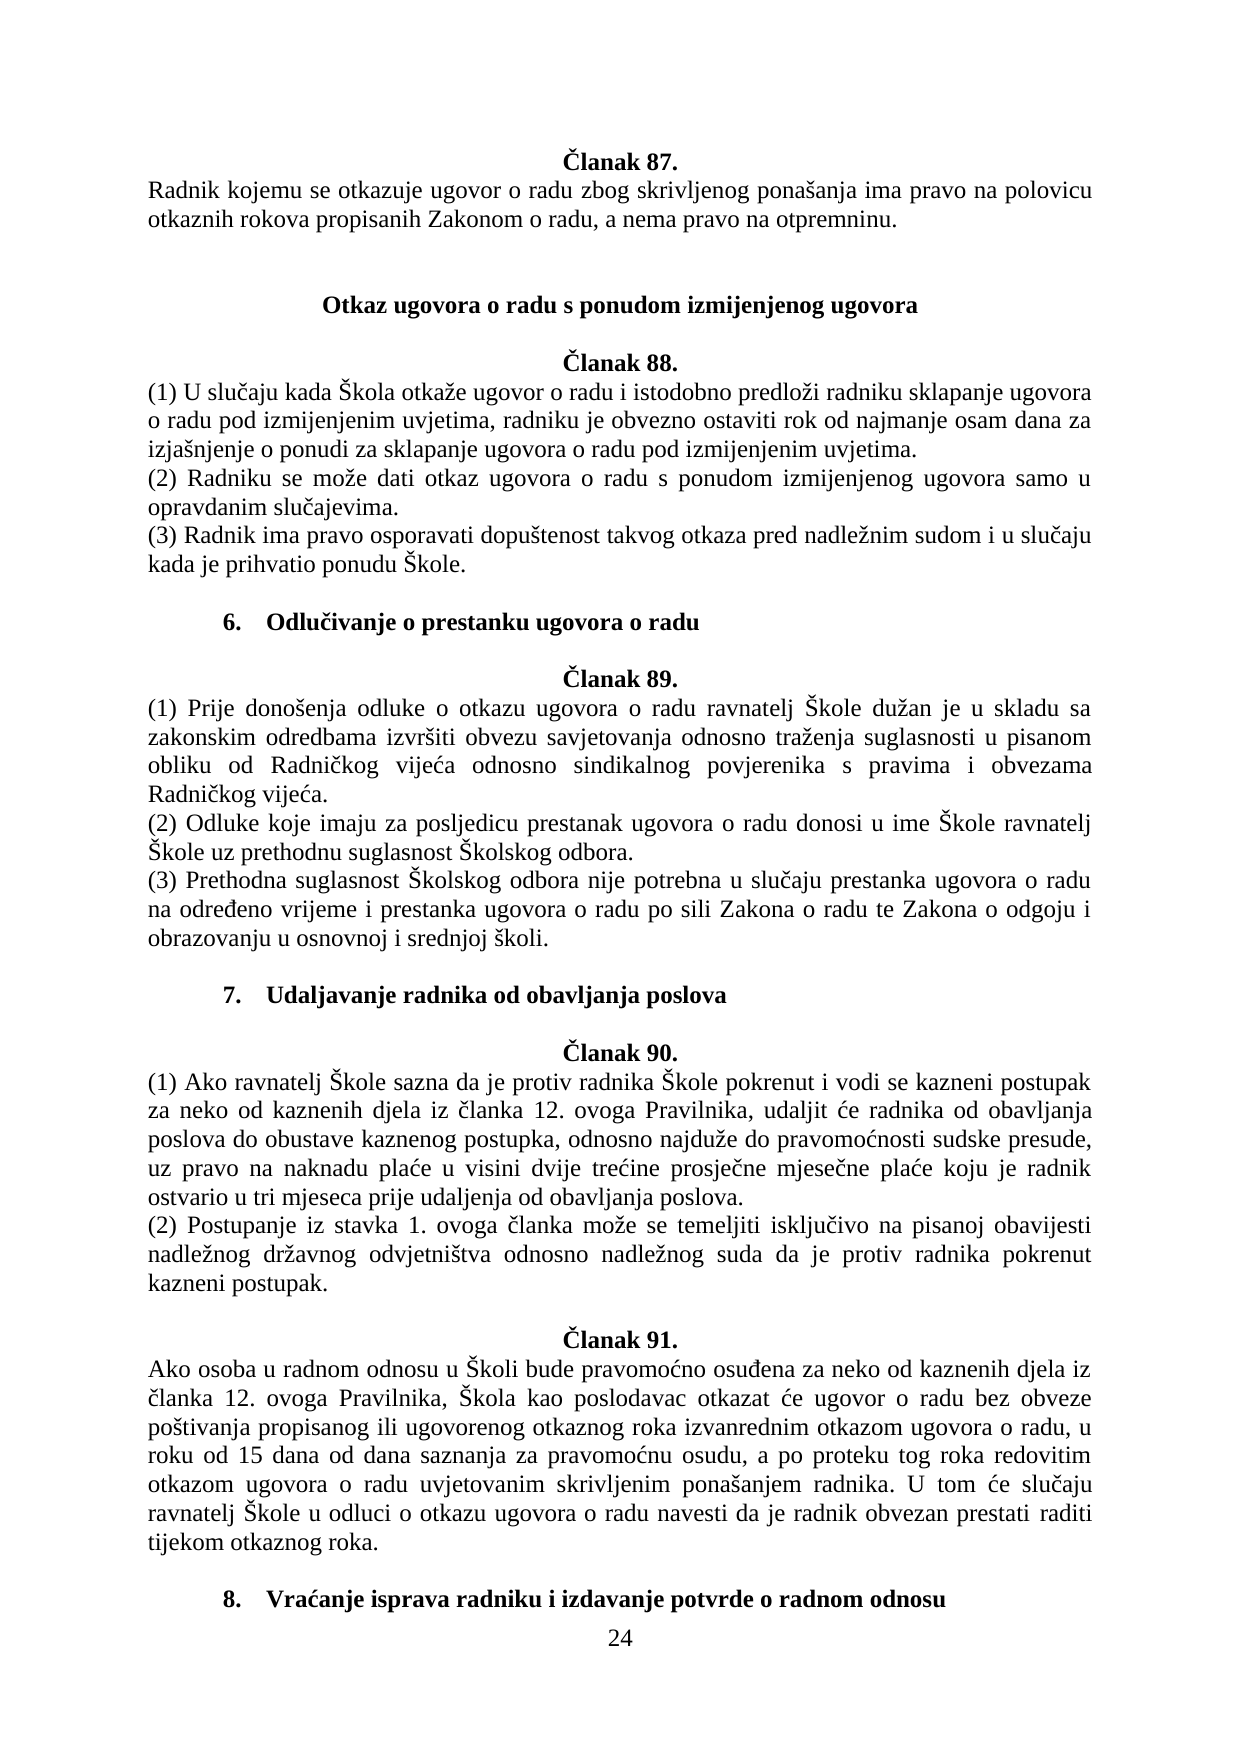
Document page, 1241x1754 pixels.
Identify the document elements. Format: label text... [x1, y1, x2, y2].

list Udaljavanje radnika od obavljanja poslova [223, 981, 1092, 1009]
list Vraćanje isprava radniku i izdavanje potvrde o radnom odnosu [223, 1584, 1092, 1613]
text (2) Postupanje iz stavka 1. ovoga članka može se temeljiti isključivo na pisanoj obavijesti nadležnog državnog odvjetništva odnosno nadležnog suda da je protiv radnika pokrenut kazneni postupak. [148, 1211, 1092, 1297]
text Članak 88. [148, 348, 1092, 377]
text (3) Prethodna suglasnost Školskog odbora nije potrebna u slučaju prestanka ugovora o radu na određeno vrijeme i prestanka ugovora o radu po sili Zakona o radu te Zakona o odgoju i obrazovanju u osnovnoj i srednjoj školi. [148, 866, 1092, 952]
text (1) U slučaju kada Škola otkaže ugovor o radu i istodobno predloži radniku sklapanje ugovora o radu pod izmijenjenim uvjetima, radniku je obvezno ostaviti rok od najmanje osam dana za izjašnjenje o ponudi za sklapanje ugovora o radu pod izmijenjenim uvjetima. [148, 377, 1092, 463]
text (1) Ako ravnatelj Škole sazna da je protiv radnika Škole pokrenut i vodi se kazneni postupak za neko od kaznenih djela iz članka 12. ovoga Pravilnika, udaljit će radnika od obavljanja poslova do obustave kaznenog postupka, odnosno najduže do pravomoćnosti sudske presude, uz pravo na naknadu plaće u visini dvije trećine prosječne mjesečne plaće koju je radnik ostvario u tri mjeseca prije udaljenja od obavljanja poslova. [148, 1067, 1092, 1211]
text (2) Radniku se može dati otkaz ugovora o radu s ponudom izmijenjenog ugovora samo u opravdanim slučajevima. [148, 463, 1092, 521]
text Ako osoba u radnom odnosu u Školi bude pravomoćno osuđena za neko od kaznenih djela iz članka 12. ovoga Pravilnika, Škola kao poslodavac otkazat će ugovor o radu bez obveze poštivanja propisanog ili ugovorenog otkaznog roka izvanrednim otkazom ugovora o radu, u roku od 15 dana od dana saznanja za pravomoćnu osudu, a po proteku tog roka redovitim otkazom ugovora o radu uvjetovanim skrivljenim ponašanjem radnika. U tom će slučaju ravnatelj Škole u odluci o otkazu ugovora o radu navesti da je radnik obvezan prestati raditi tijekom otkaznog roka. [148, 1354, 1092, 1556]
text Članak 91. [148, 1326, 1092, 1354]
text Otkaz ugovora o radu s ponudom izmijenjenog ugovora [148, 291, 1092, 319]
text Radnik kojemu se otkazuje ugovor o radu zbog skrivljenog ponašanja ima pravo na polovicu otkaznih rokova propisanih Zakonom o radu, a nema pravo na otpremninu. [148, 176, 1092, 233]
text Članak 87. [148, 147, 1092, 176]
text (1) Prije donošenja odluke o otkazu ugovora o radu ravnatelj Škole dužan je u skladu sa zakonskim odredbama izvršiti obvezu savjetovanja odnosno traženja suglasnosti u pisanom obliku od Radničkog vijeća odnosno sindikalnog povjerenika s pravima i obvezama Radničkog vijeća. [148, 693, 1092, 808]
text (3) Radnik ima pravo osporavati dopuštenost takvog otkaza pred nadležnim sudom i u slučaju kada je prihvatio ponudu Škole. [148, 521, 1092, 578]
text Članak 90. [148, 1038, 1092, 1067]
list Odlučivanje o prestanku ugovora o radu [223, 607, 1092, 636]
text Članak 89. [148, 664, 1092, 693]
text (2) Odluke koje imaju za posljedicu prestanak ugovora o radu donosi u ime Škole ravnatelj Škole uz prethodnu suglasnost Školskog odbora. [148, 808, 1092, 866]
